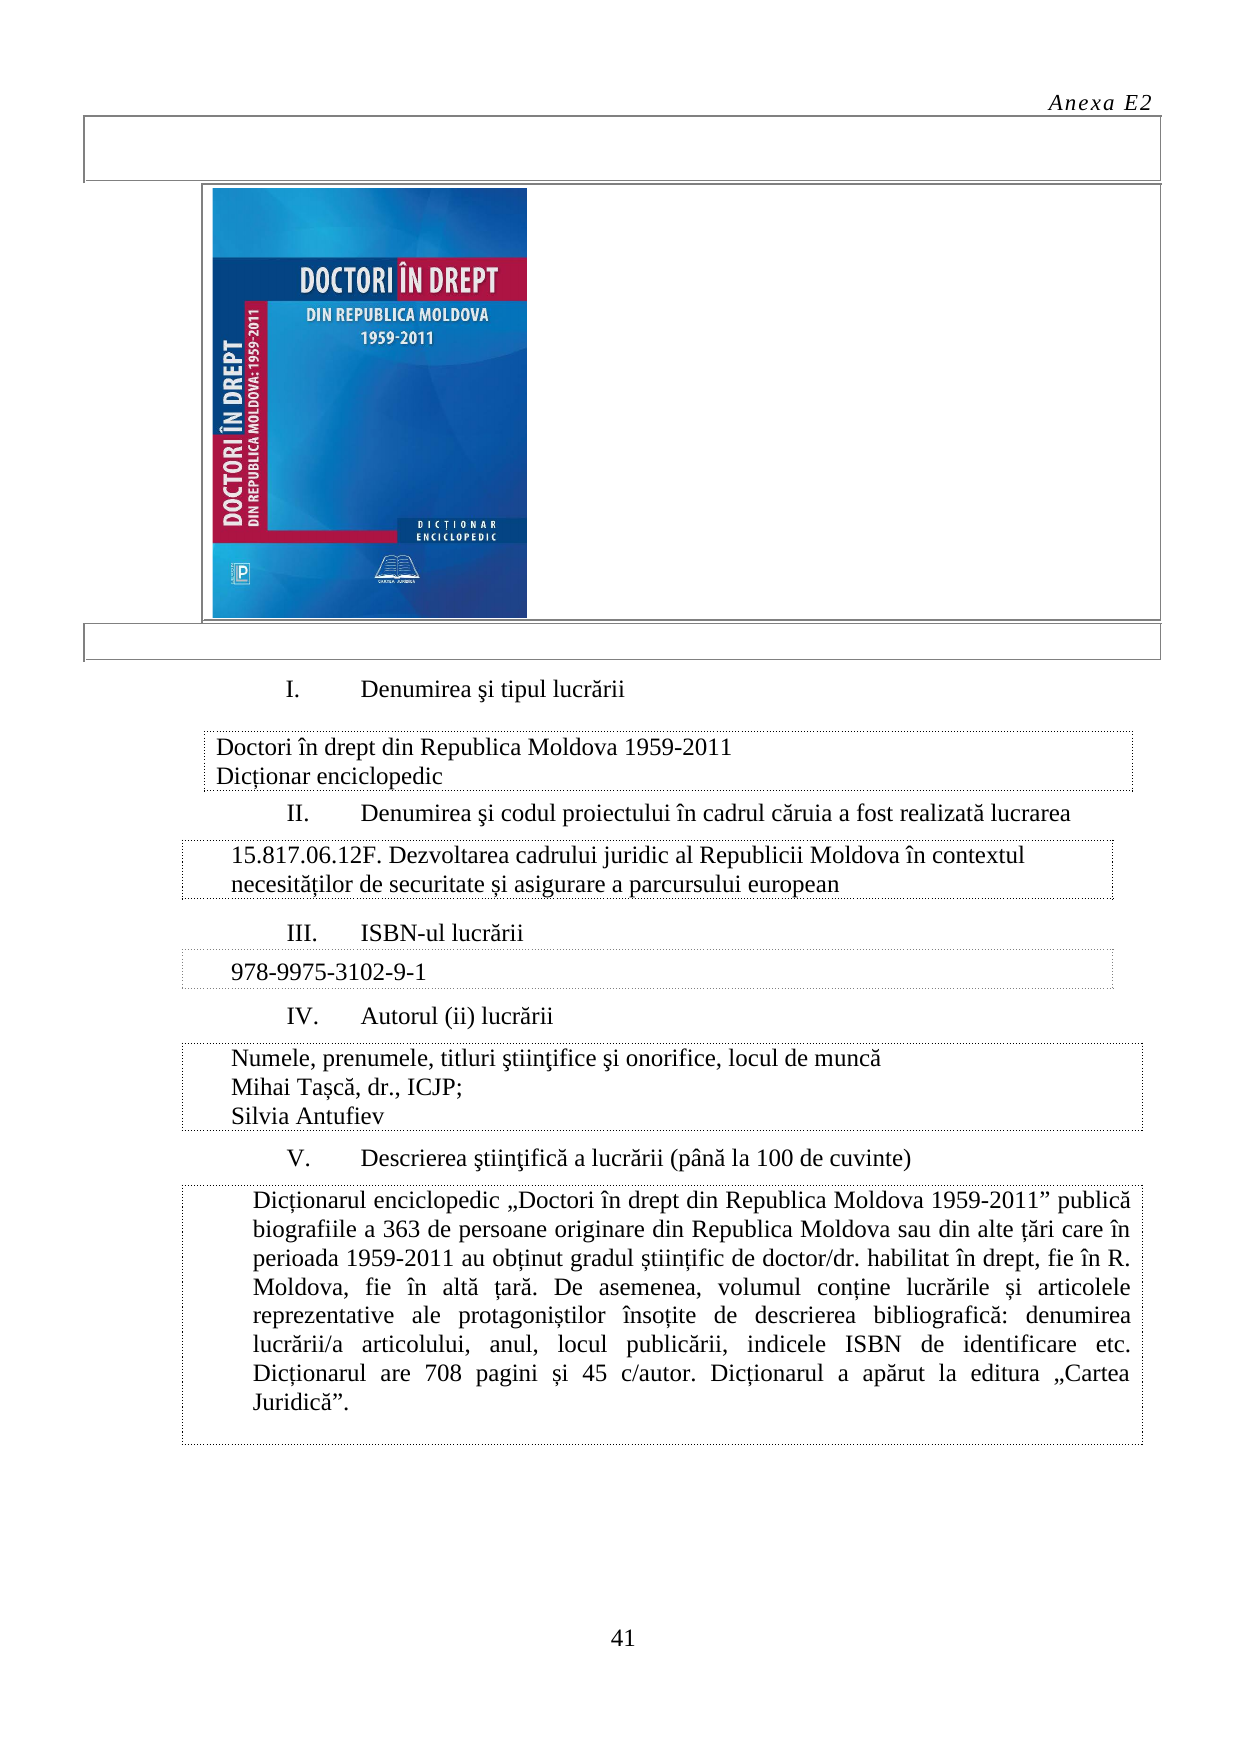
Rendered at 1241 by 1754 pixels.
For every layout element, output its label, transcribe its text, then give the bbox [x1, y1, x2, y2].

text III. ISBN-ul lucrării [286, 912, 1152, 949]
table_header 978-9975-3102-9-1 [182, 949, 1113, 988]
table_header 15.817.06.12F. Dezvoltarea cadrului juridic al Republicii Moldova în contextul necesităților de securitate și asigurare a parcursului european [182, 840, 1113, 898]
list Denumirea şi tipul lucrării [285, 674, 1152, 703]
table_header Doctori în drept din Republica Moldova 1959-2011 Dicționar enciclopedic [205, 731, 1133, 790]
table_header Dicționarul enciclopedic „Doctori în drept din Republica Moldova 1959- publică biografiile a 363 de persoane originare din Republica Moldova sau din alte țări care în perioada 1959-2011 au obținut gradul științific de doctor/dr. habilitat în drept, fie în R. Moldova, fie în altă țară. De asemenea, volumul conține lucrările și articolele reprezentative ale protagoniștilor însoțite de descrierea bibliografică: denumirea lucrării/a articolului, anul, locul publicării, indicele ISBN de identificare etc. Dicționarul are 708 pagini și 45 c/autor. Dicționarul a apărut la editura „Cartea Juridică”. [182, 1185, 1143, 1444]
text IV. Autorul (ii) lucrării [286, 1001, 1152, 1030]
subtitle Anexa E2 [94, 89, 1152, 115]
text V. Descrierea ştiinţifică a lucrării (până la 100 de cuvinte) [286, 1143, 1152, 1172]
table_header Numele, prenumele, titluri ştiinţifice şi onorifice, locul de muncă Mihai Tașcă, dr., ICJP; Silvia Antufiev [182, 1043, 1143, 1130]
picture [212, 188, 527, 618]
text II. Denumirea şi codul proiectului în cadrul căruia a fost realizată lucrarea [286, 798, 1152, 827]
